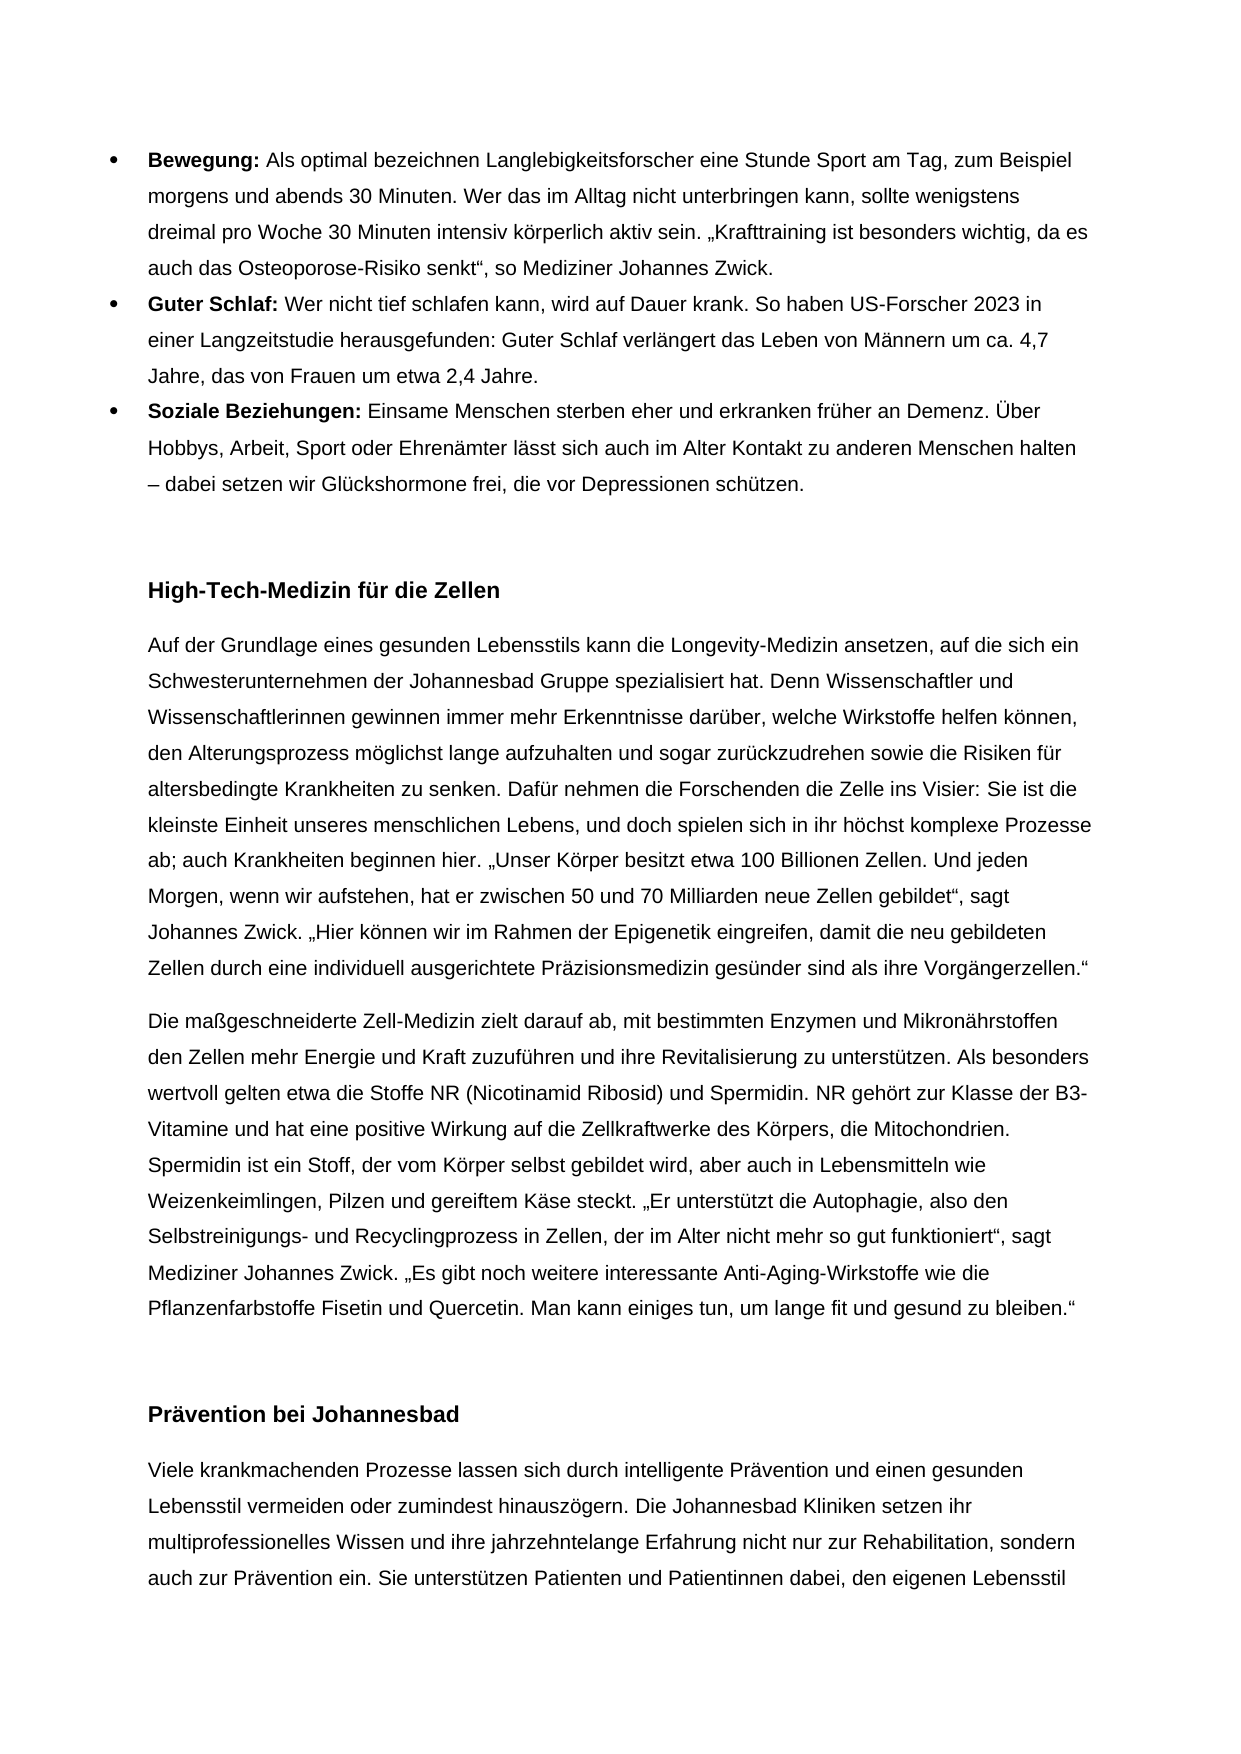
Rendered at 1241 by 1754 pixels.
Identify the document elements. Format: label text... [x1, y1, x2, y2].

text Auf der Grundlage eines gesunden Lebensstils kann die Longevity-Medizin ansetzen, auf die sich ein Schwesterunternehmen der Johannesbad Gruppe spezialisiert hat. Denn Wissenschaftler und Wissenschaftlerinnen gewinnen immer mehr Erkenntnisse darüber, welche Wirkstoffe helfen können, den Alterungsprozess möglichst lange aufzuhalten und sogar zurückzudrehen sowie die Risiken für altersbedingte Krankheiten zu senken. Dafür nehmen die Forschenden die Zelle ins Visier: Sie ist die kleinste Einheit unseres menschlichen Lebens, und doch spielen sich in ihr höchst komplexe Prozesse ab; auch Krankheiten beginnen hier. „Unser Körper besitzt etwa 100 Billionen Zellen. Und jeden Morgen, wenn wir aufstehen, hat er zwischen 50 und 70 Milliarden neue Zellen gebildet“, sagt Johannes Zwick. „Hier können wir im Rahmen der Epigenetik eingreifen, damit die neu gebildeten Zellen durch eine individuell ausgerichtete Präzisionsmedizin gesünder sind als ihre Vorgängerzellen.“ [148, 633, 1093, 980]
list Bewegung: Als optimal bezeichnen Langlebigkeitsforscher eine Stunde Sport am Tag, zum Beispiel morgens und abends 30 Minuten. Wer das im Alltag nicht unterbringen kann, sollte wenigstens dreimal pro Woche 30 Minuten intensiv körperlich aktiv sein. „Krafttraining ist besonders wichtig, da es auch das Osteoporose-Risiko senkt“, so Mediziner Johannes Zwick. [110, 148, 1093, 279]
list Guter Schlaf: Wer nicht tief schlafen kann, wird auf Dauer krank. So haben US-Forscher 2023 in einer Langzeitstudie herausgefunden: Guter Schlaf verlängert das Leben von Männern um ca. 4,7 Jahre, das von Frauen um etwa 2,4 Jahre. [110, 291, 1093, 387]
text Die maßgeschneiderte Zell-Medizin zielt darauf ab, mit bestimmten Enzymen und Mikronährstoffen den Zellen mehr Energie und Kraft zuzuführen und ihre Revitalisierung zu unterstützen. Als besonders wertvoll gelten etwa die Stoffe NR (Nicotinamid Ribosid) und Spermidin. NR gehört zur Klasse der B3-Vitamine und hat eine positive Wirkung auf die Zellkraftwerke des Körpers, die Mitochondrien. Spermidin ist ein Stoff, der vom Körper selbst gebildet wird, aber auch in Lebensmitteln wie Weizenkeimlingen, Pilzen und gereiftem Käse steckt. „Er unterstützt die Autophagie, also den Selbstreinigungs- und Recyclingprozess in Zellen, der im Alter nicht mehr so gut funktioniert“, sagt Mediziner Johannes Zwick. „Es gibt noch weitere interessante Anti-Aging-Wirkstoffe wie die Pflanzenfarbstoffe Fisetin und Quercetin. Man kann einiges tun, um lange fit und gesund zu bleiben.“ [148, 1009, 1093, 1320]
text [148, 1458, 1093, 1589]
text Prävention bei Johannesbad [148, 1401, 1093, 1428]
text High-Tech-Medizin für die Zellen [148, 577, 1093, 603]
list Soziale Beziehungen: Einsame Menschen sterben eher und erkranken früher an Demenz. Über Hobbys, Arbeit, Sport oder Ehrenämter lässt sich auch im Alter Kontakt zu anderen Menschen halten – dabei setzen wir Glückshormone frei, die vor Depressionen schützen. [110, 399, 1093, 495]
